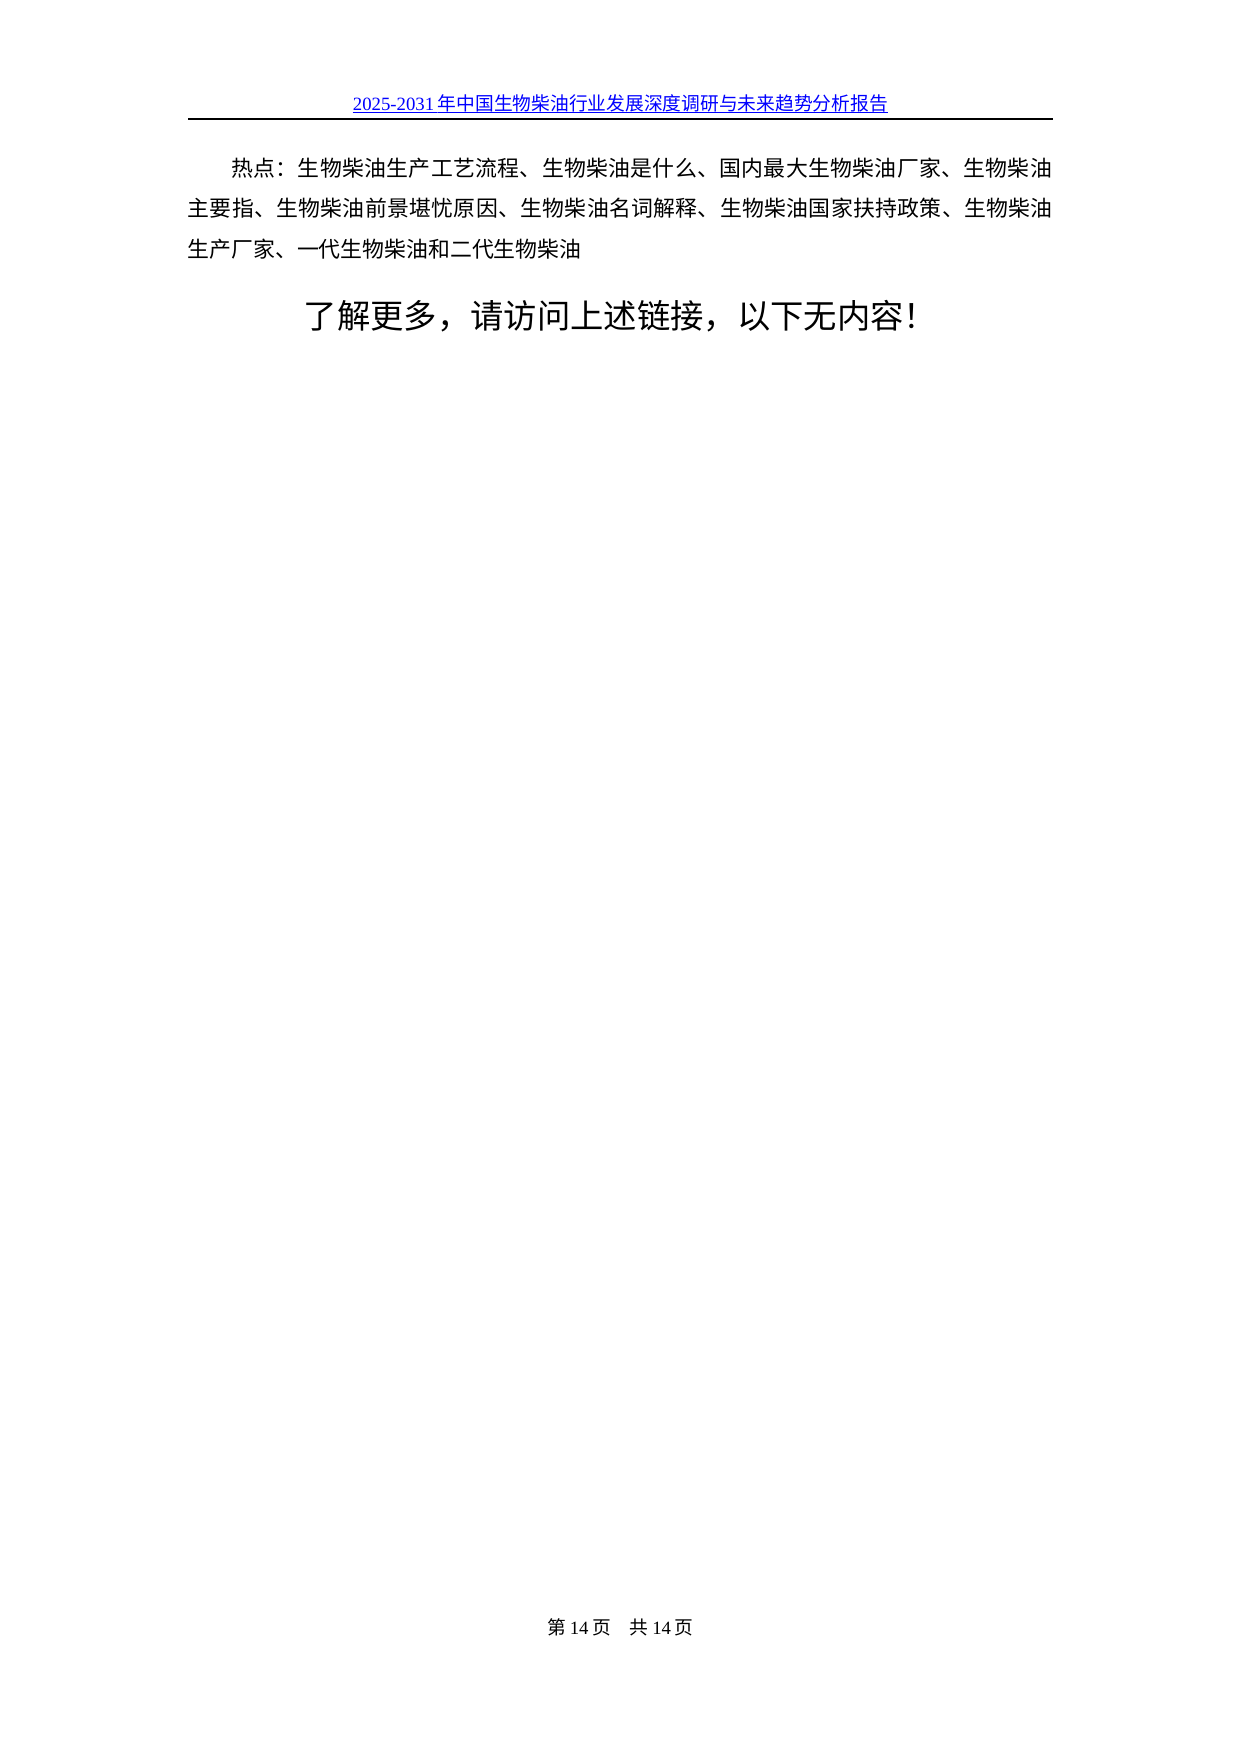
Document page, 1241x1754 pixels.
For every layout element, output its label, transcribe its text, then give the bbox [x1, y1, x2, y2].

text 热点：生物柴油生产工艺流程、生物柴油是什么、国内最大生物柴油厂家、生物柴油主要指、生物柴油前景堪忧原因、生物柴油名词解释、生物柴油国家扶持政策、生物柴油生产厂家、一代生物柴油和二代生物柴油 [187, 150, 1053, 264]
title 了解更多，请访问上述链接，以下无内容！ [187, 282, 1053, 347]
